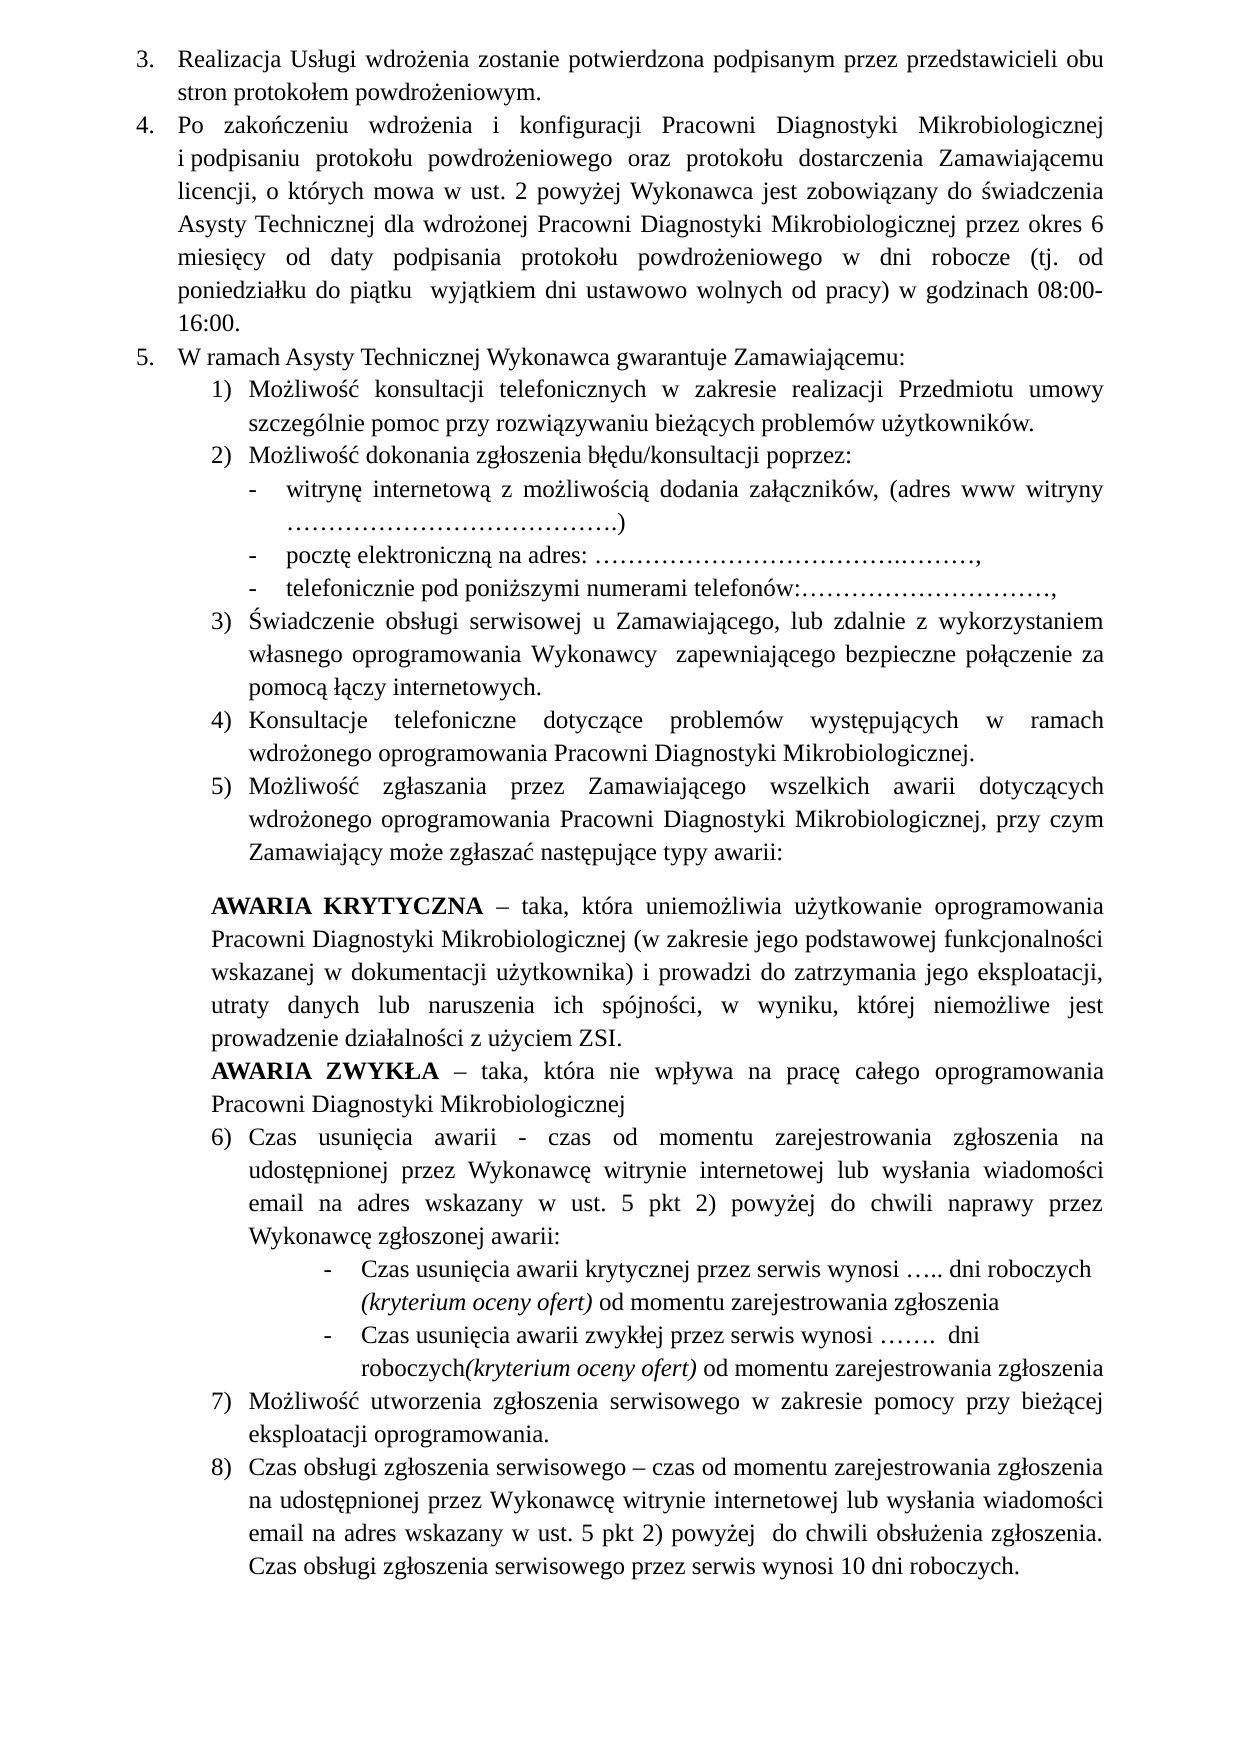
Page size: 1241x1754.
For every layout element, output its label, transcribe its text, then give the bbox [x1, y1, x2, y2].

list Możliwość zgłaszania przez Zamawiającego wszelkich awarii dotyczących wdrożonego oprogramowania Pracowni Diagnostyki Mikrobiologicznej, przy czym Zamawiający może zgłaszać następujące typy awarii: [211, 771, 1104, 866]
list Realizacja Usługi wdrożenia zostanie potwierdzona podpisanym przez przedstawicieli obu stron protokołem powdrożeniowym. [136, 44, 1104, 106]
list Czas usunięcia awarii zwykłej przez serwis wynosi ……. dni roboczych(kryterium oceny ofert) od momentu zarejestrowania zgłoszenia [323, 1320, 1104, 1382]
list Możliwość utworzenia zgłoszenia serwisowego w zakresie pomocy przy bieżącej eksploatacji oprogramowania. [211, 1386, 1104, 1448]
list telefonicznie pod poniższymi numerami telefonów:…………………………, [248, 573, 1104, 601]
list pocztę elektroniczną na adres: ……………………………….………, [248, 540, 1104, 568]
text AWARIA KRYTYCZNA – taka, która uniemożliwia użytkowanie oprogramowania Pracowni Diagnostyki Mikrobiologicznej (w zakresie jego podstawowej funkcjonalności wskazanej w dokumentacji użytkownika) i prowadzi do zatrzymania jego eksploatacji, utraty danych lub naruszenia ich spójności, w wyniku, której niemożliwe jest prowadzenie działalności z użyciem ZSI. [211, 891, 1104, 1052]
list Czas usunięcia awarii krytycznej przez serwis wynosi ….. dni roboczych (kryterium oceny ofert) od momentu zarejestrowania zgłoszenia [323, 1254, 1104, 1316]
list Po zakończeniu wdrożenia i konfiguracji Pracowni Diagnostyki Mikrobiologicznej i podpisaniu protokołu powdrożeniowego oraz protokołu dostarczenia Zamawiającemu licencji, o których mowa w ust. 2 powyżej Wykonawca jest zobowiązany do świadczenia Asysty Technicznej dla wdrożonej Pracowni Diagnostyki Mikrobiologicznej przez okres 6 miesięcy od daty podpisania protokołu powdrożeniowego w dni robocze (tj. od poniedziałku do piątku wyjątkiem dni ustawowo wolnych od pracy) w godzinach 08:00-16:00. [136, 110, 1104, 337]
list Czas obsługi zgłoszenia serwisowego – czas od momentu zarejestrowania zgłoszenia na udostępnionej przez Wykonawcę witrynie internetowej lub wysłania wiadomości email na adres wskazany w ust. 5 pkt 2) powyżej do chwili obsłużenia zgłoszenia. Czas obsługi zgłoszenia serwisowego przez serwis wynosi 10 dni roboczych. [211, 1452, 1104, 1580]
list Czas usunięcia awarii - czas od momentu zarejestrowania zgłoszenia na udostępnionej przez Wykonawcę witrynie internetowej lub wysłania wiadomości email na adres wskazany w ust. 5 pkt 2) powyżej do chwili naprawy przez Wykonawcę zgłoszonej awarii: [211, 1122, 1104, 1250]
list W ramach Asysty Technicznej Wykonawca gwarantuje Zamawiającemu: [136, 342, 1104, 370]
list Konsultacje telefoniczne dotyczące problemów występujących w ramach wdrożonego oprogramowania Pracowni Diagnostyki Mikrobiologicznej. [211, 705, 1104, 767]
list witrynę internetową z możliwością dodania załączników, (adres www witryny ………………………………….) [248, 474, 1104, 535]
list Świadczenie obsługi serwisowej u Zamawiającego, lub zdalnie z wykorzystaniem własnego oprogramowania Wykonawcy zapewniającego bezpieczne połączenie za pomocą łączy internetowych. [211, 606, 1104, 701]
list Możliwość dokonania zgłoszenia błędu/konsultacji poprzez: [211, 441, 1104, 469]
list Możliwość konsultacji telefonicznych w zakresie realizacji Przedmiotu umowy szczególnie pomoc przy rozwiązywaniu bieżących problemów użytkowników. [211, 374, 1104, 436]
text AWARIA ZWYKŁA – taka, która nie wpływa na pracę całego oprogramowania Pracowni Diagnostyki Mikrobiologicznej [211, 1056, 1104, 1118]
